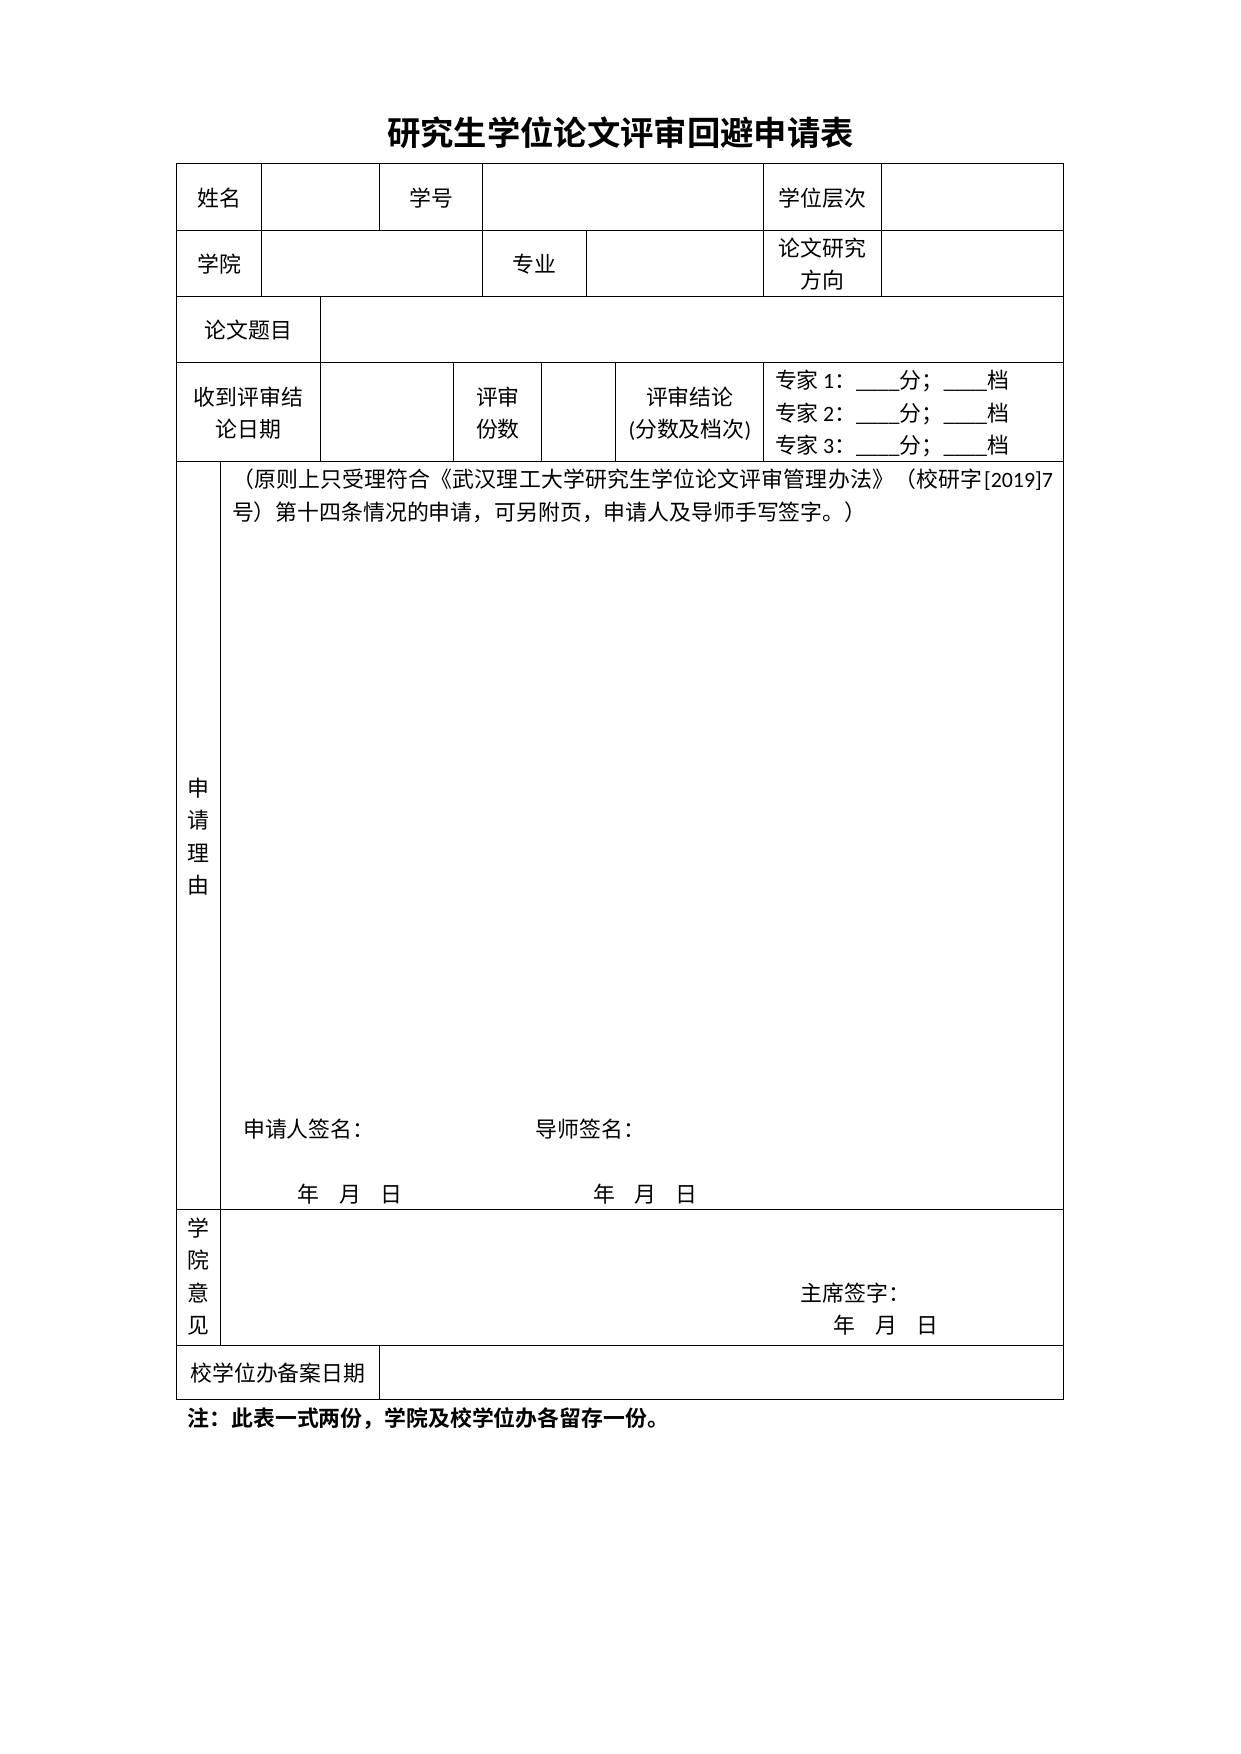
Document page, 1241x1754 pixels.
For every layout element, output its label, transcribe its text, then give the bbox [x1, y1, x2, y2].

table_header [882, 164, 1063, 229]
table_header 学号 [380, 164, 482, 229]
table_header 姓名 [177, 164, 261, 229]
table_cell 论文研究方向 [764, 231, 881, 296]
table_header [483, 164, 763, 229]
table_cell 专家1：____分；____档 专家2：____分；____档 专家3：____分；____档 [764, 363, 1063, 461]
table_cell 收到评审结论日期 [177, 363, 320, 461]
table_cell [321, 363, 453, 461]
table_cell （原则上只受理符合《武汉理工大学研究生学位论文评审管理办法》（校研字[2019]7号）第十四条情况的申请，可另附页，申请人及导师手写签字。） 申请人签名： 导师签名： 年 月 日 年 月 日 [221, 462, 1063, 1209]
table_cell [542, 363, 615, 461]
table_cell [882, 231, 1063, 296]
table_cell 校学位办备案日期 [177, 1346, 379, 1399]
table_cell 学院意见 [177, 1210, 220, 1344]
table_cell 评审结论 (分数及档次) [616, 363, 763, 461]
table_cell 论文题目 [177, 297, 320, 362]
table_cell 学院 [177, 231, 261, 296]
table_cell 申请理由 [177, 462, 220, 1209]
table_cell [587, 231, 763, 296]
table_cell 专业 [483, 231, 586, 296]
text 研究生学位论文评审回避申请表 [187, 98, 1053, 163]
table_header [262, 164, 379, 229]
table_cell [262, 231, 482, 296]
text 注：此表一式两份，学院及校学位办各留存一份。 [187, 1400, 1053, 1433]
table_cell 主席签字： 年 月 日 [221, 1210, 1063, 1344]
table_cell [321, 297, 1063, 362]
table_header 学位层次 [764, 164, 881, 229]
table_cell 评审 份数 [454, 363, 541, 461]
table_cell [380, 1346, 1063, 1399]
